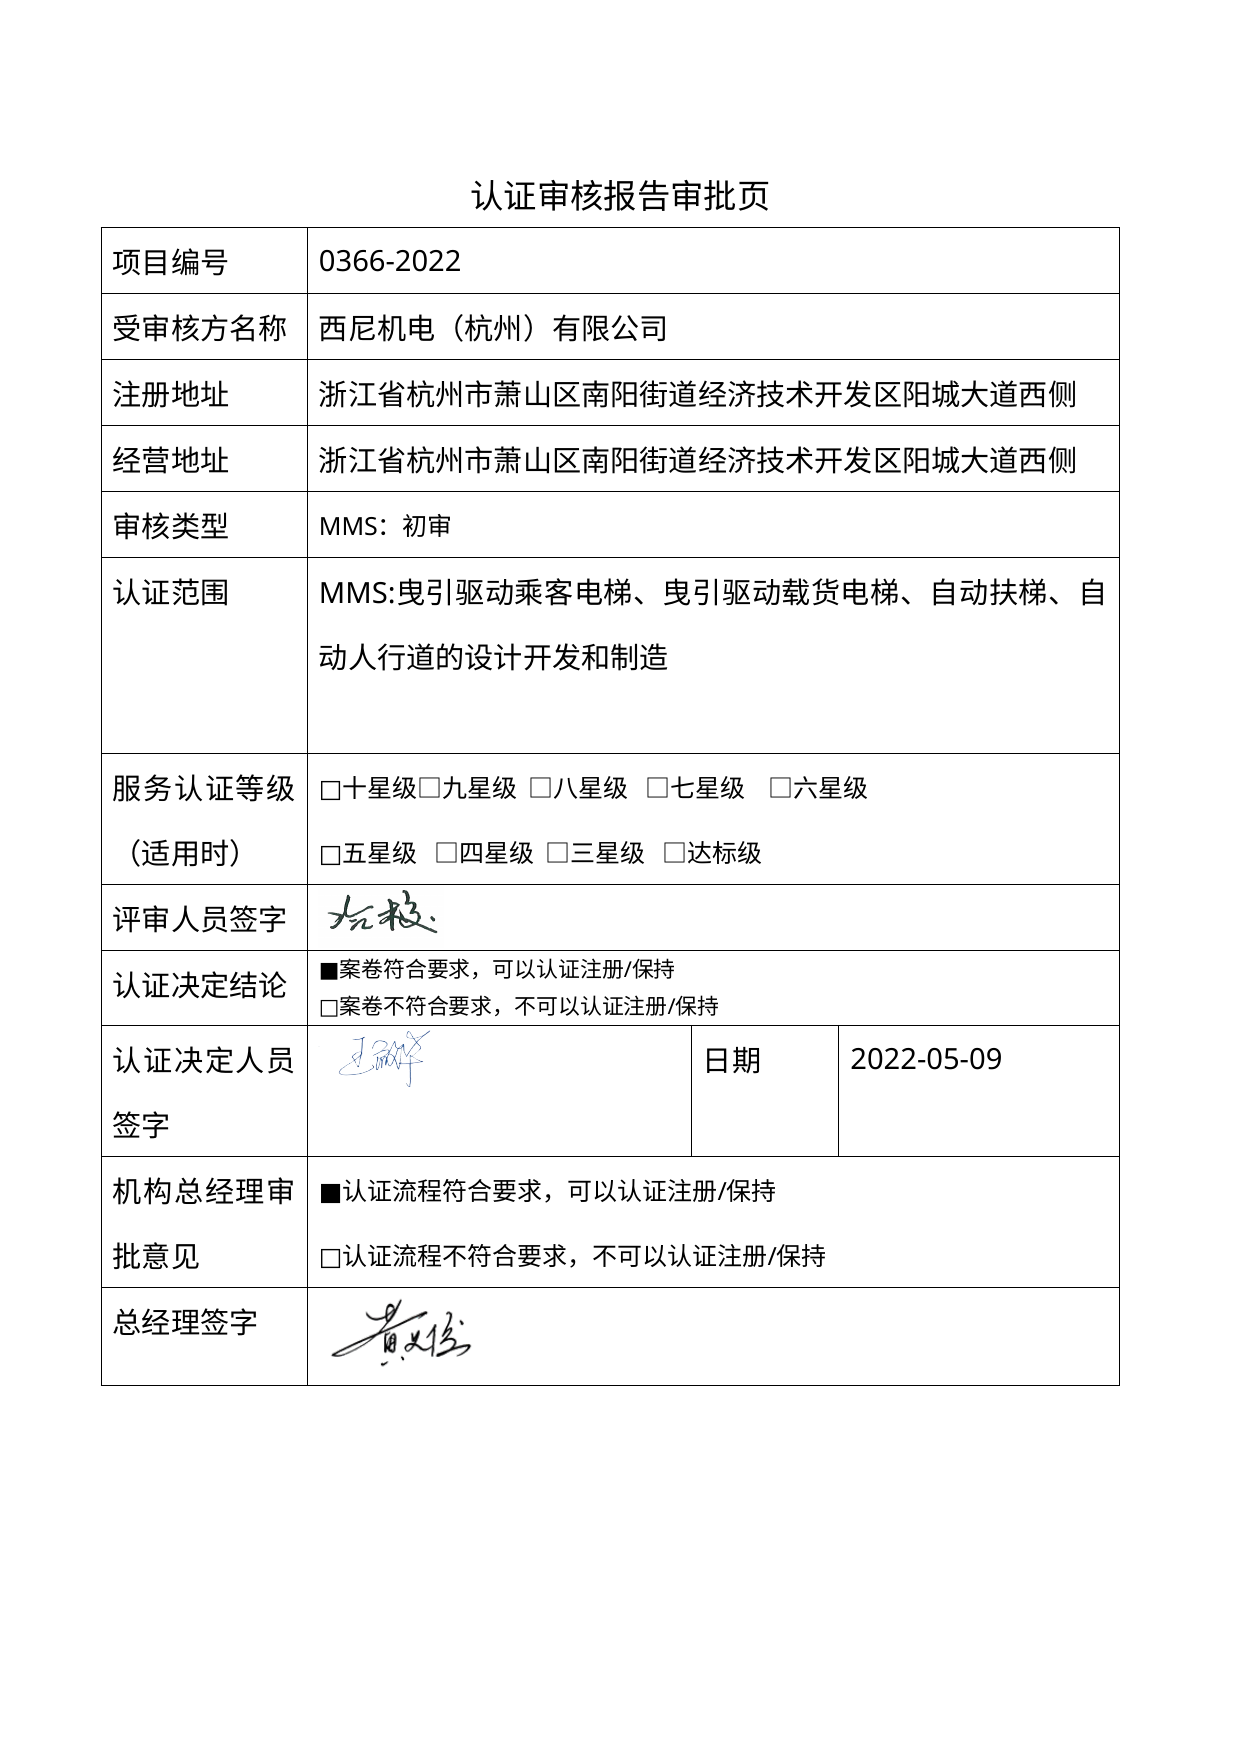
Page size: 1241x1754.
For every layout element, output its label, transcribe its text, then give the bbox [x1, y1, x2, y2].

table_cell [308, 1288, 1119, 1385]
table_cell 机构总经理审批意见 [102, 1157, 307, 1287]
table_cell 受审核方名称 [102, 294, 307, 359]
table_header 项目编号 [102, 228, 307, 293]
picture [318, 885, 444, 948]
picture [318, 1025, 444, 1089]
table_cell 服务认证等级（适用时） [102, 754, 307, 884]
table_cell [308, 1026, 691, 1156]
table_header 0366-2022 [308, 228, 1119, 293]
table_cell ■案卷符合要求，可以认证注册/保持 □案卷不符合要求，不可以认证注册/保持 [308, 951, 1119, 1025]
table_cell MMS:曳引驱动乘客电梯、曳引驱动载货电梯、自动扶梯、自动人行道的设计开发和制造 [308, 558, 1119, 753]
table_cell 注册地址 [102, 360, 307, 425]
picture [318, 1287, 488, 1377]
table_cell 认证决定人员签字 [102, 1026, 307, 1156]
table_cell 认证决定结论 [102, 951, 307, 1025]
table_cell 经营地址 [102, 426, 307, 491]
table_cell 总经理签字 [102, 1288, 307, 1385]
table_cell 2022-05-09 [839, 1026, 1119, 1156]
table_cell 浙江省杭州市萧山区南阳街道经济技术开发区阳城大道西侧 [308, 426, 1119, 491]
table_cell 西尼机电（杭州）有限公司 [308, 294, 1119, 359]
table_cell 审核类型 [102, 492, 307, 557]
table_cell 浙江省杭州市萧山区南阳街道经济技术开发区阳城大道西侧 [308, 360, 1119, 425]
table_cell MMS：初审 [308, 492, 1119, 557]
table_cell 评审人员签字 [102, 885, 307, 950]
table_cell □十星级□九星级 □八星级 □七星级 □六星级 □五星级 □四星级 □三星级 □达标级 [308, 754, 1119, 884]
table_cell 认证范围 [102, 558, 307, 753]
table_cell 日期 [692, 1026, 838, 1156]
table_cell ■认证流程符合要求，可以认证注册/保持 □认证流程不符合要求，不可以认证注册/保持 [308, 1157, 1119, 1287]
table_cell [308, 885, 1119, 950]
text 认证审核报告审批页 [112, 162, 1128, 227]
